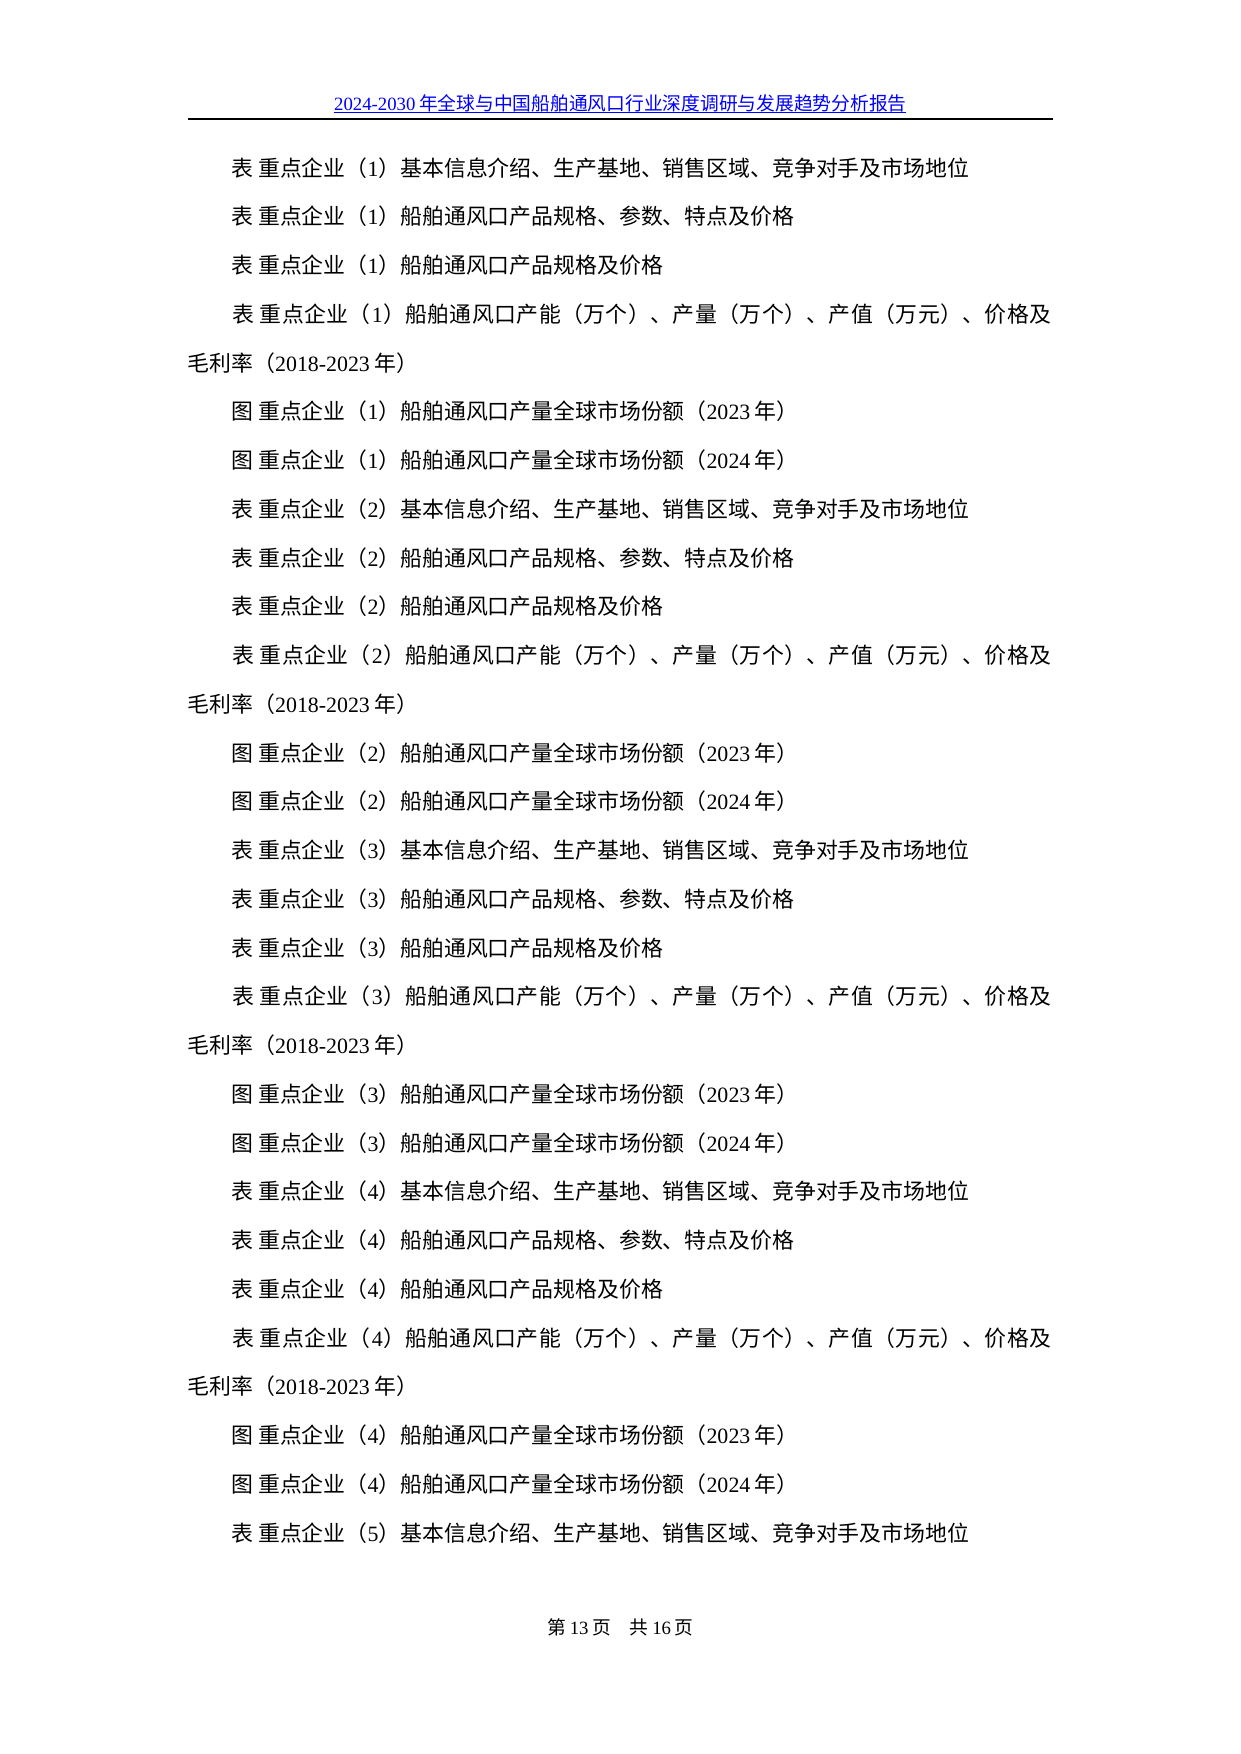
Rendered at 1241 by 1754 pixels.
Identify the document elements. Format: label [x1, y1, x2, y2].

text [187, 150, 1053, 1548]
